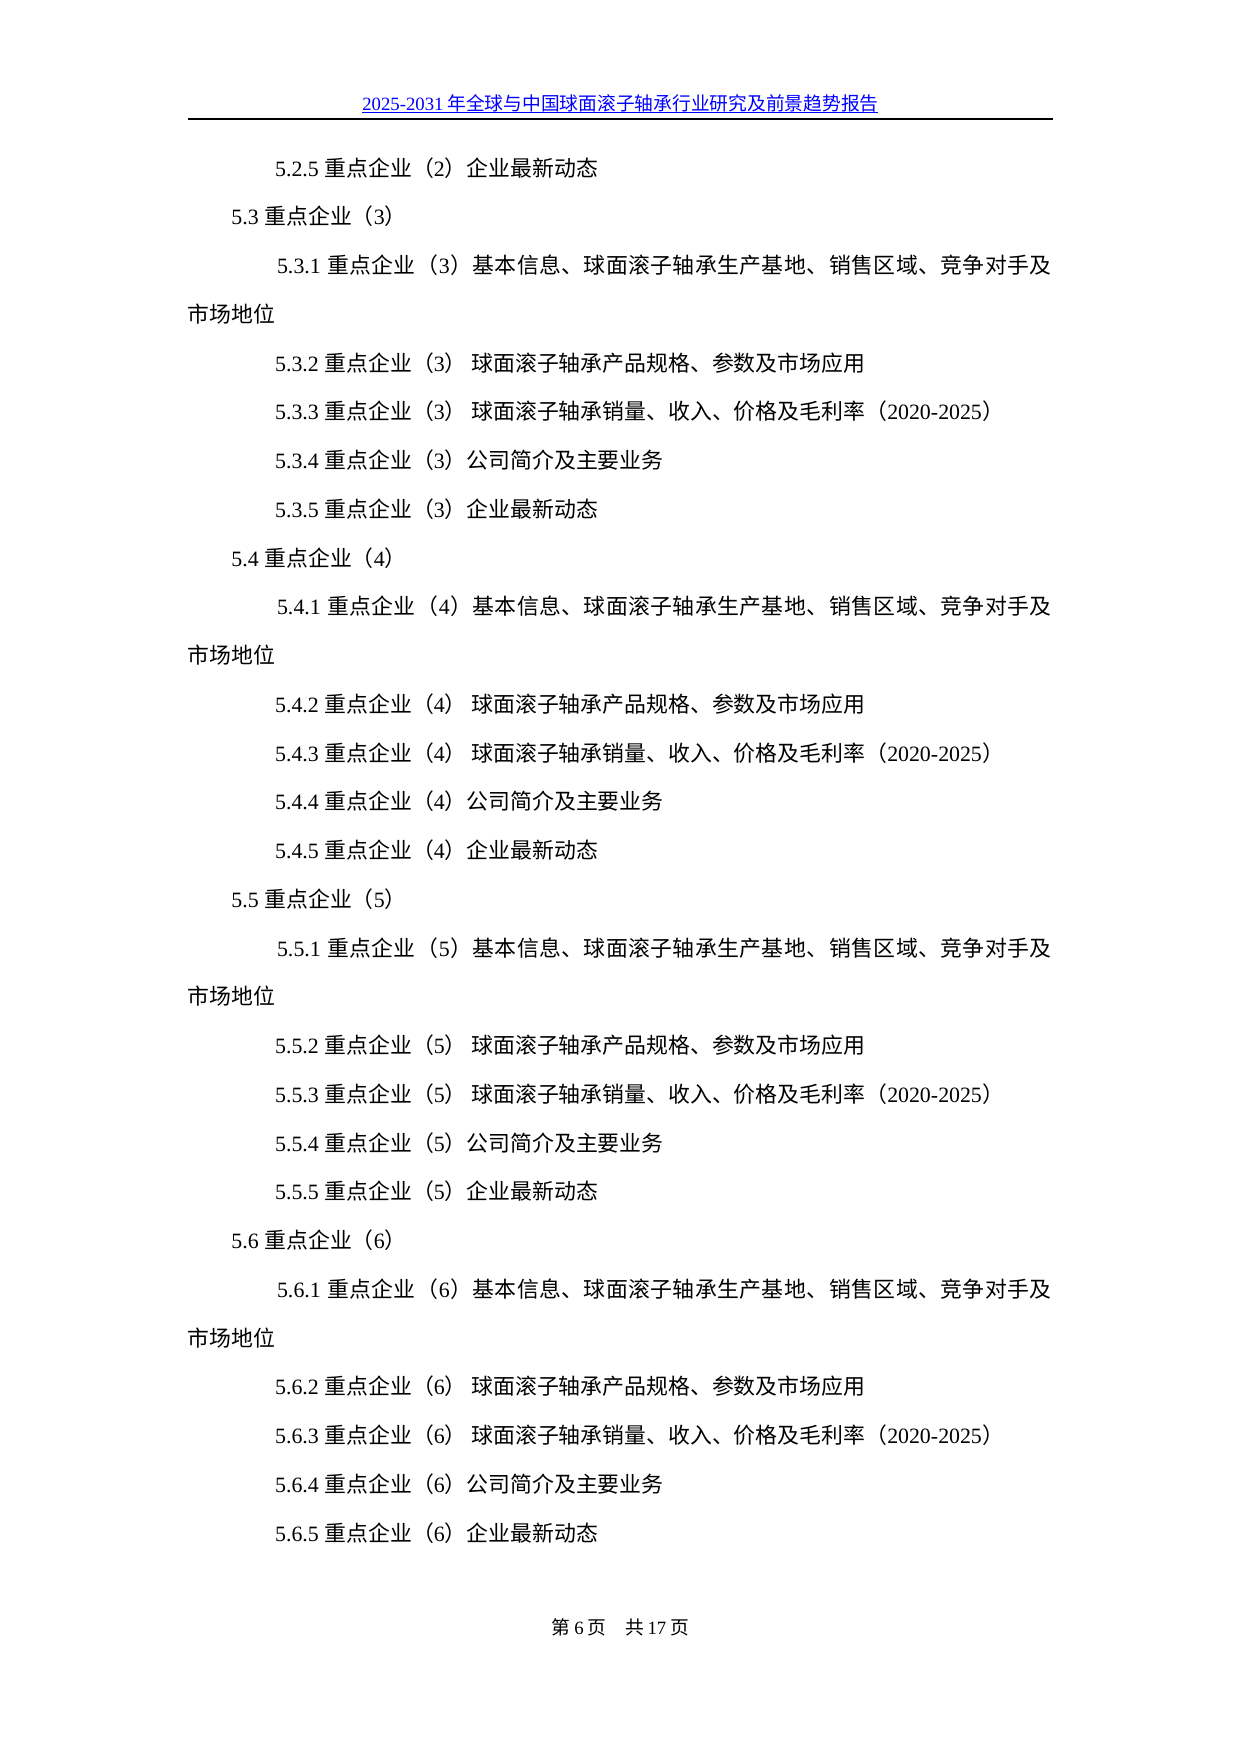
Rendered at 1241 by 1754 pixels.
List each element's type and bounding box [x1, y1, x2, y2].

text [187, 150, 1053, 1548]
